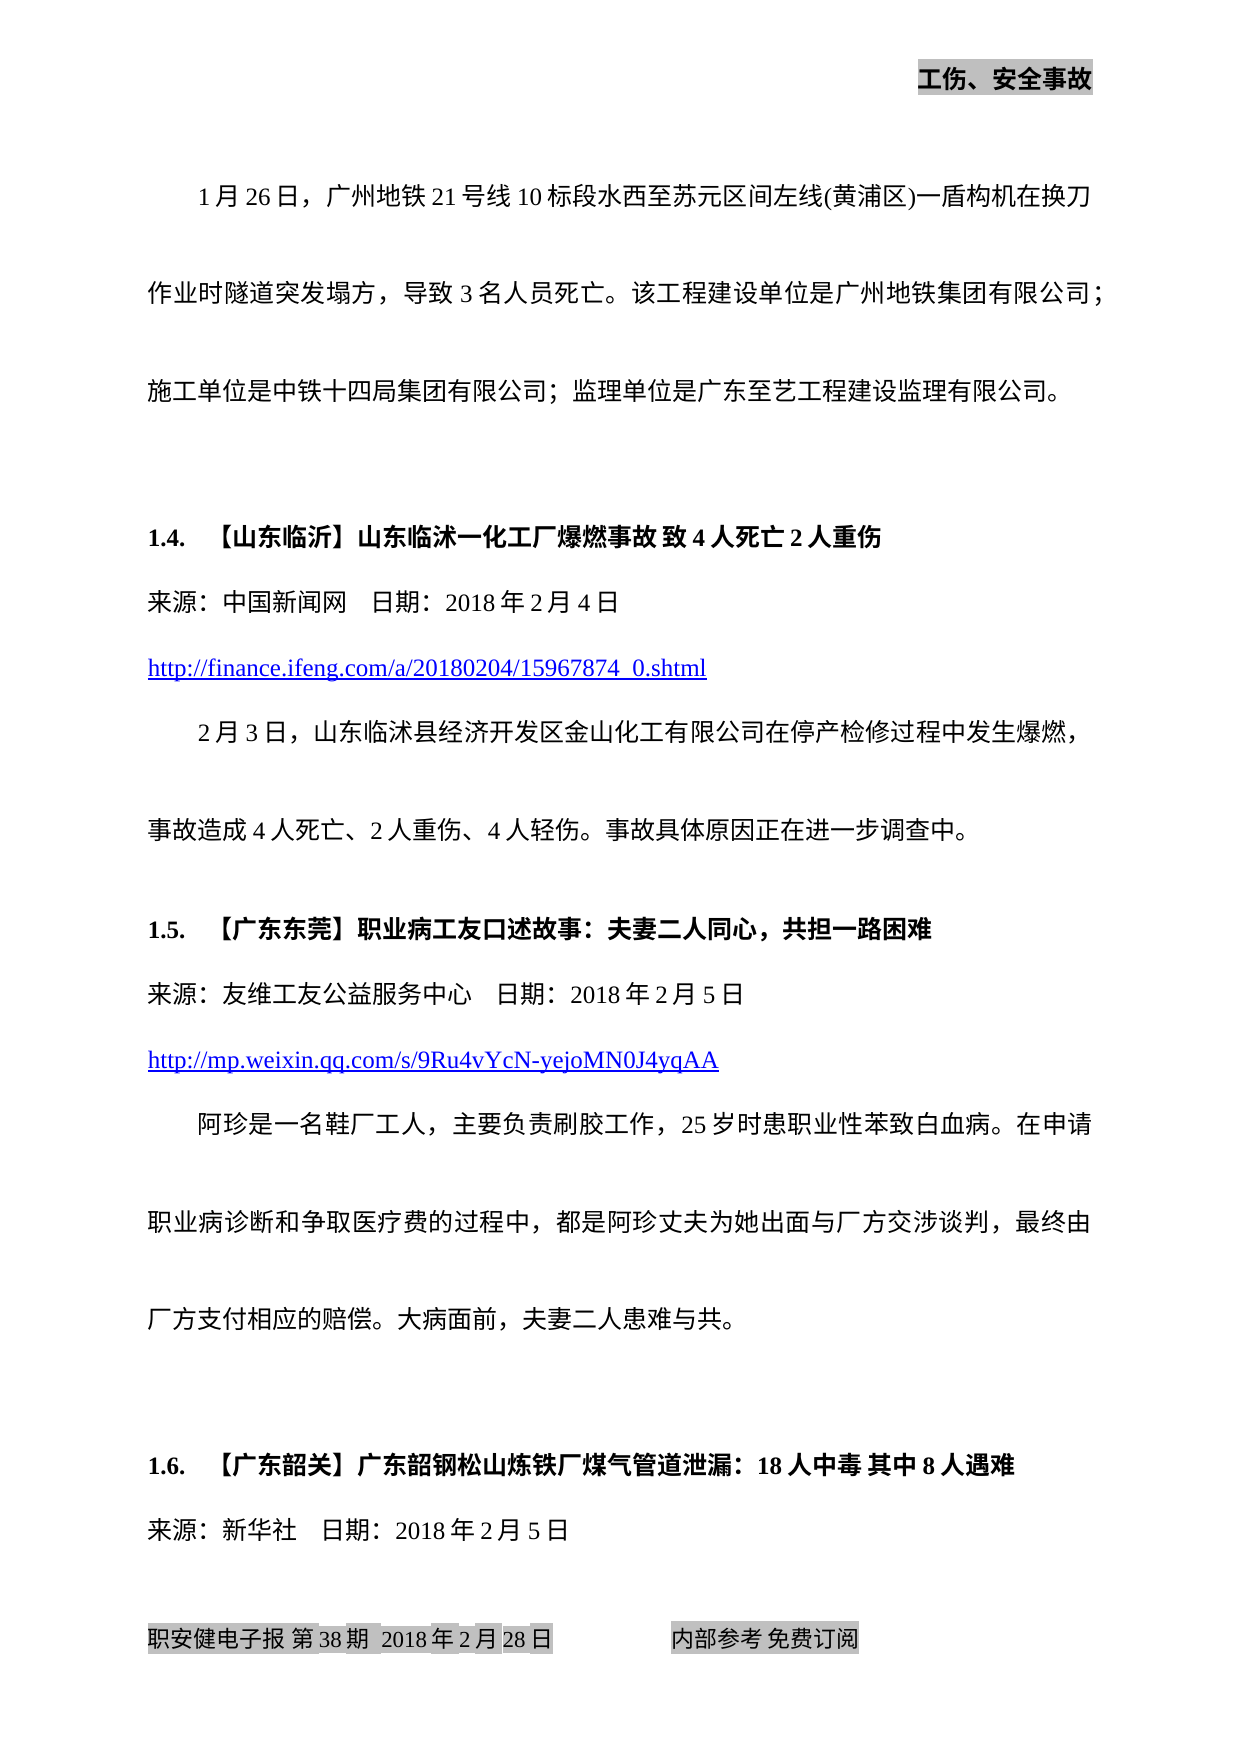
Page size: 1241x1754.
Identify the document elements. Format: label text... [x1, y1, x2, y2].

list 【广东东莞】职业病工友口述故事：夫妻二人同心，共担一路困难 [148, 895, 1092, 960]
text 阿珍是一名鞋厂工人，主要负责刷胶工作，25岁时患职业性苯致白血病。在申请职业病诊断和争取医疗费的过程中，都是阿珍丈夫为她出面与厂方交涉谈判，最终由厂方支付相应的赔偿。大病面前，夫妻二人患难与共。 [148, 1090, 1092, 1350]
list 【广东韶关】广东韶钢松山炼铁厂煤气管道泄漏：18人中毒 其中8人遇难 [148, 1431, 1092, 1496]
text 来源：友维工友公益服务中心 日期：2018年2月5日 [148, 960, 1092, 1025]
list 【山东临沂】山东临沭一化工厂爆燃事故 致4人死亡2人重伤 [148, 503, 1092, 568]
text 2月3日，山东临沭县经济开发区金山化工有限公司在停产检修过程中发生爆燃，事故造成4人死亡、2人重伤、4人轻伤。事故具体原因正在进一步调查中。 [148, 698, 1092, 861]
text http://mp.weixin.qq.com/s/9Ru4vYcN-yejoMN0J4yqAA [148, 1043, 1092, 1076]
text http://finance.ifeng.com/a/20180204/15967874_0.shtml [148, 651, 1092, 684]
text 来源：中国新闻网 日期：2018年2月4日 [148, 568, 1092, 633]
text 来源：新华社 日期：2018年2月5日 [148, 1496, 1092, 1561]
text 1月26日，广州地铁21号线10标段水西至苏元区间左线(黄浦区)一盾构机在换刀作业时隧道突发塌方，导致3名人员死亡。该工程建设单位是广州地铁集团有限公司；施工单位是中铁十四局集团有限公司；监理单位是广东至艺工程建设监理有限公司。 [148, 162, 1092, 422]
